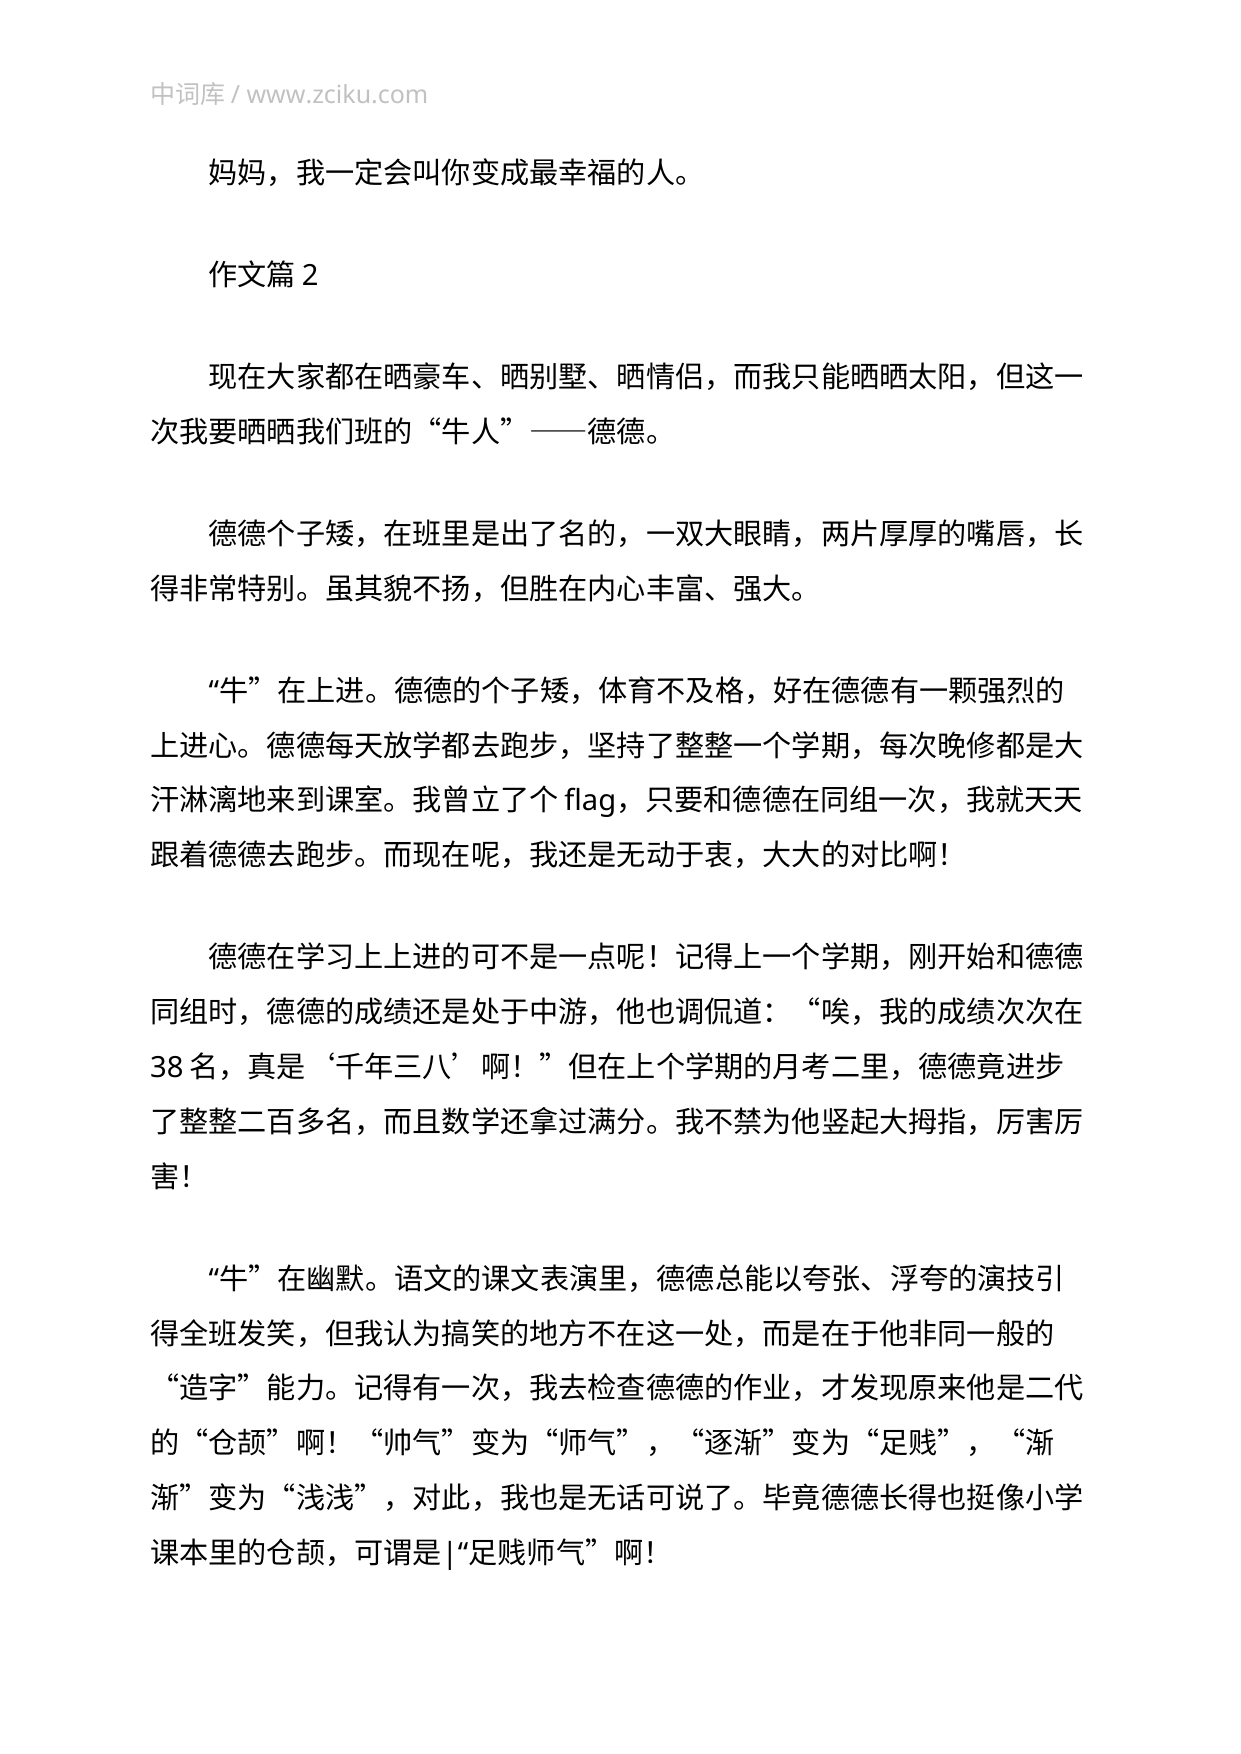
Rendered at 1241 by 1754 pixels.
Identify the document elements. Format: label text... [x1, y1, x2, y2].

text 德德个子矮，在班里是出了名的，一双大眼睛，两片厚厚的嘴唇，长得非常特别。虽其貌不扬，但胜在内心丰富、强大。 [150, 510, 1090, 608]
text “牛”在上进。德德的个子矮，体育不及格，好在德德有一颗强烈的上进心。德德每天放学都去跑步，坚持了整整一个学期，每次晚修都是大汗淋漓地来到课室。我曾立了个flag，只要和德德在同组一次，我就天天跟着德德去跑步。而现在呢，我还是无动于衷，大大的对比啊！ [150, 667, 1090, 874]
text 作文篇2 [150, 252, 1090, 294]
text 现在大家都在晒豪车、晒别墅、晒情侣，而我只能晒晒太阳，但这一次我要晒晒我们班的“牛人”——德德。 [150, 354, 1090, 451]
text 德德在学习上上进的可不是一点呢！记得上一个学期，刚开始和德德同组时，德德的成绩还是处于中游，他也调侃道：“唉，我的成绩次次在38名，真是‘千年三八’啊！”但在上个学期的月考二里，德德竟进步了整整二百多名，而且数学还拿过满分。我不禁为他竖起大拇指，厉害厉害！ [150, 934, 1090, 1196]
text “牛”在幽默。语文的课文表演里，德德总能以夸张、浮夸的演技引得全班发笑，但我认为搞笑的地方不在这一处，而是在于他非同一般的“造字”能力。记得有一次，我去检查德德的作业，才发现原来他是二代的“仓颉”啊！“帅气”变为“师气”，“逐渐”变为“足贱”，“渐渐”变为“浅浅”，对此，我也是无话可说了。毕竟德德长得也挺像小学课本里的仓颉，可谓是|“足贱师气”啊！ [150, 1255, 1090, 1572]
text 妈妈，我一定会叫你变成最幸福的人。 [150, 150, 1090, 192]
